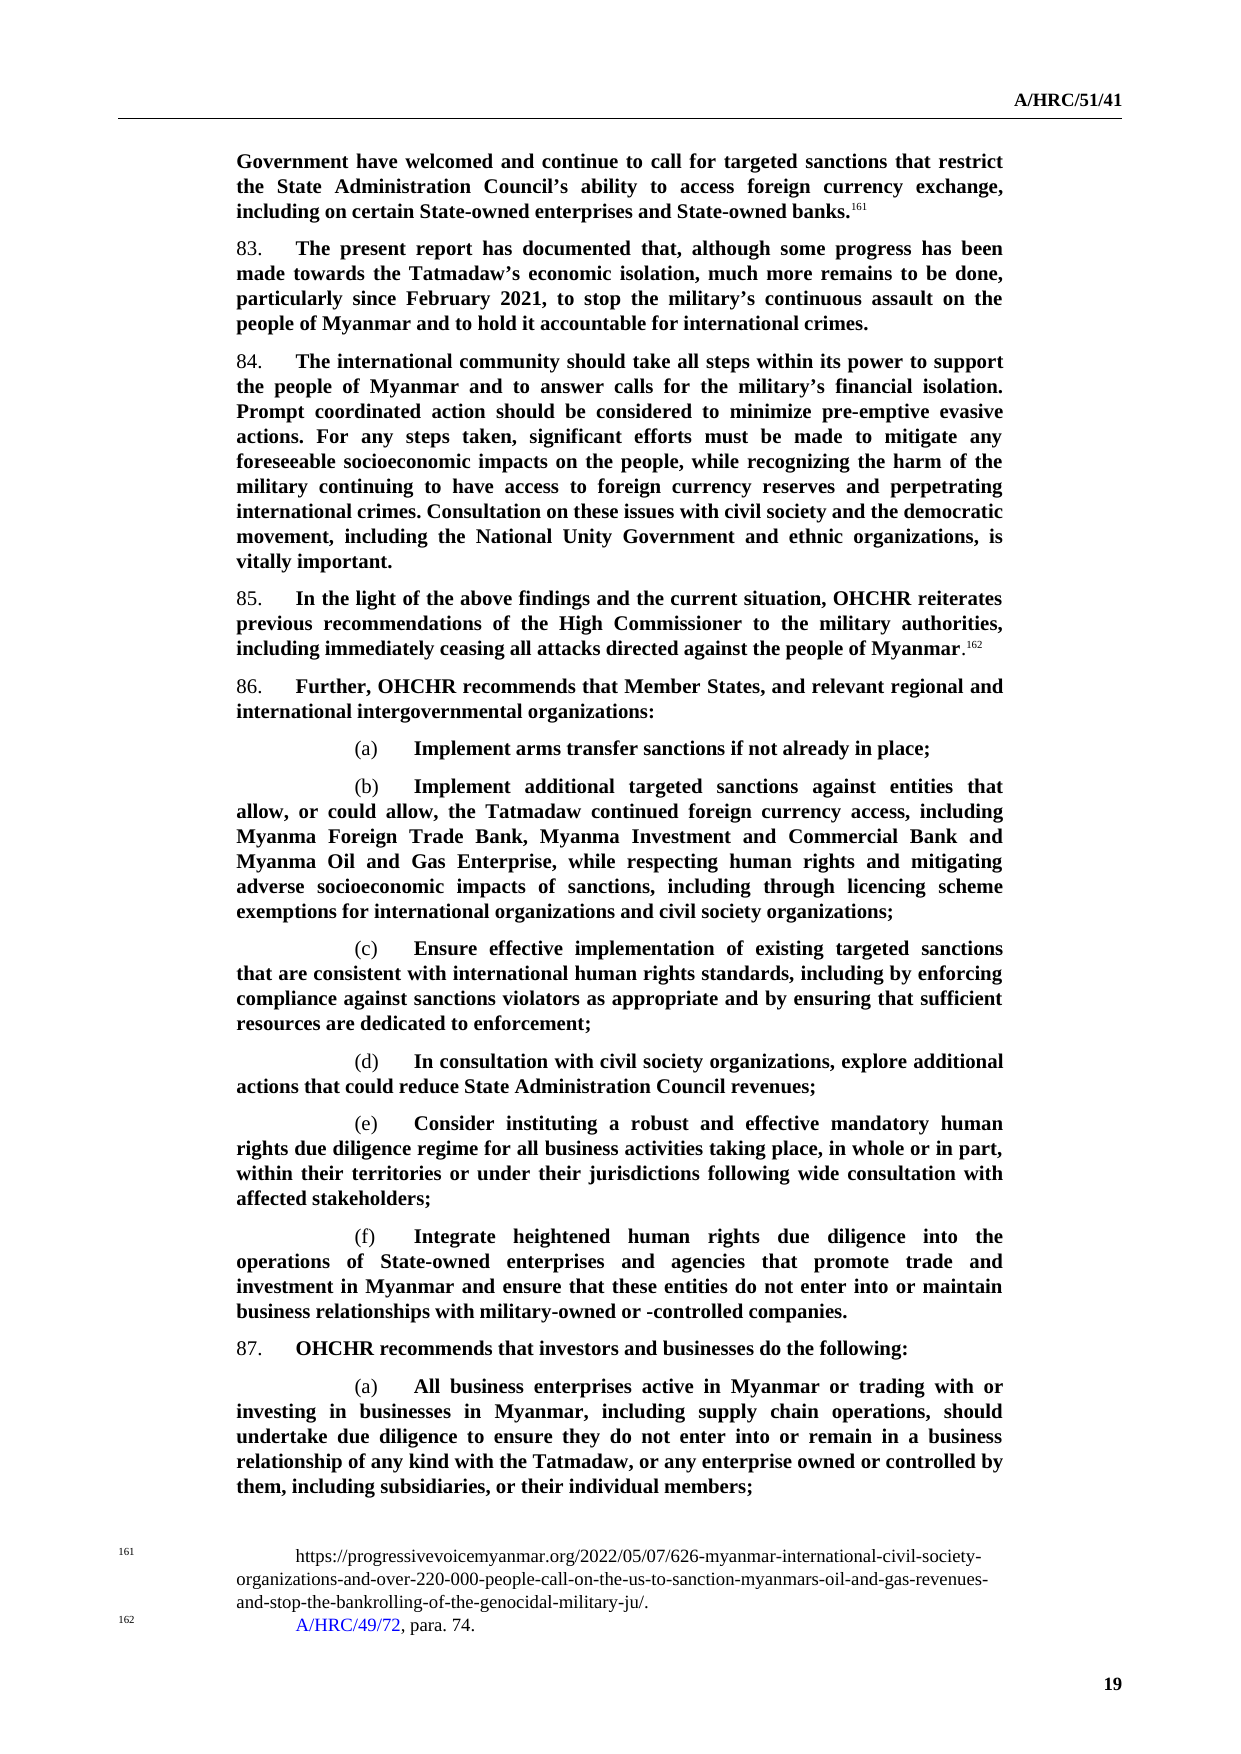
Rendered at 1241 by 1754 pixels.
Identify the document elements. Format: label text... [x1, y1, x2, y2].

text (b) Implement additional targeted sanctions against entities that allow, or could allow, the Tatmadaw continued foreign currency access, including Myanma Foreign Trade Bank, Myanma Investment and Commercial Bank and Myanma Oil and Gas Enterprise, while respecting human rights and mitigating adverse socioeconomic impacts of sanctions, including through licencing scheme exemptions for international organizations and civil society organizations; [236, 773, 1004, 923]
text 83. The present report has documented that, although some progress has been made towards the Tatmadaw’s economic isolation, much more remains to be done, particularly since February 2021, to stop the military’s continuous assault on the people of Myanmar and to hold it accountable for international crimes. [236, 235, 1004, 335]
text (a) Implement arms transfer sanctions if not already in place; [236, 735, 1004, 760]
text (a) All business enterprises active in Myanmar or trading with or investing in businesses in Myanmar, including supply chain operations, should undertake due diligence to ensure they do not enter into or remain in a business relationship of any kind with the Tatmadaw, or any enterprise owned or controlled by them, including subsidiaries, or their individual members; [236, 1373, 1004, 1498]
text (d) In consultation with civil society organizations, explore additional actions that could reduce State Administration Council revenues; [236, 1048, 1004, 1098]
text 85. In the light of the above findings and the current situation, OHCHR reiterates previous recommendations of the High Commissioner to the military authorities, including immediately ceasing all attacks directed against the people of Myanmar. [236, 585, 1004, 660]
text (e) Consider instituting a robust and effective mandatory human rights due diligence regime for all business activities taking place, in whole or in part, within their territories or under their jurisdictions following wide consultation with affected stakeholders; [236, 1110, 1004, 1210]
text (c) Ensure effective implementation of existing targeted sanctions that are consistent with international human rights standards, including by enforcing compliance against sanctions violators as appropriate and by ensuring that sufficient resources are dedicated to enforcement; [236, 935, 1004, 1035]
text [236, 148, 1004, 223]
text (f) Integrate heightened human rights due diligence into the operations of State-owned enterprises and agencies that promote trade and investment in Myanmar and ensure that these entities do not enter into or maintain business relationships with military-owned or -controlled companies. [236, 1223, 1004, 1323]
text 84. The international community should take all steps within its power to support the people of Myanmar and to answer calls for the military’s financial isolation. Prompt coordinated action should be considered to minimize pre-emptive evasive actions. For any steps taken, significant efforts must be made to mitigate any foreseeable socioeconomic impacts on the people, while recognizing the harm of the military continuing to have access to foreign currency reserves and perpetrating international crimes. Consultation on these issues with civil society and the democratic movement, including the National Unity Government and ethnic organizations, is vitally important. [236, 348, 1004, 573]
text 87. OHCHR recommends that investors and businesses do the following: [236, 1335, 1004, 1360]
text 86. Further, OHCHR recommends that Member States, and relevant regional and international intergovernmental organizations: [236, 673, 1004, 723]
